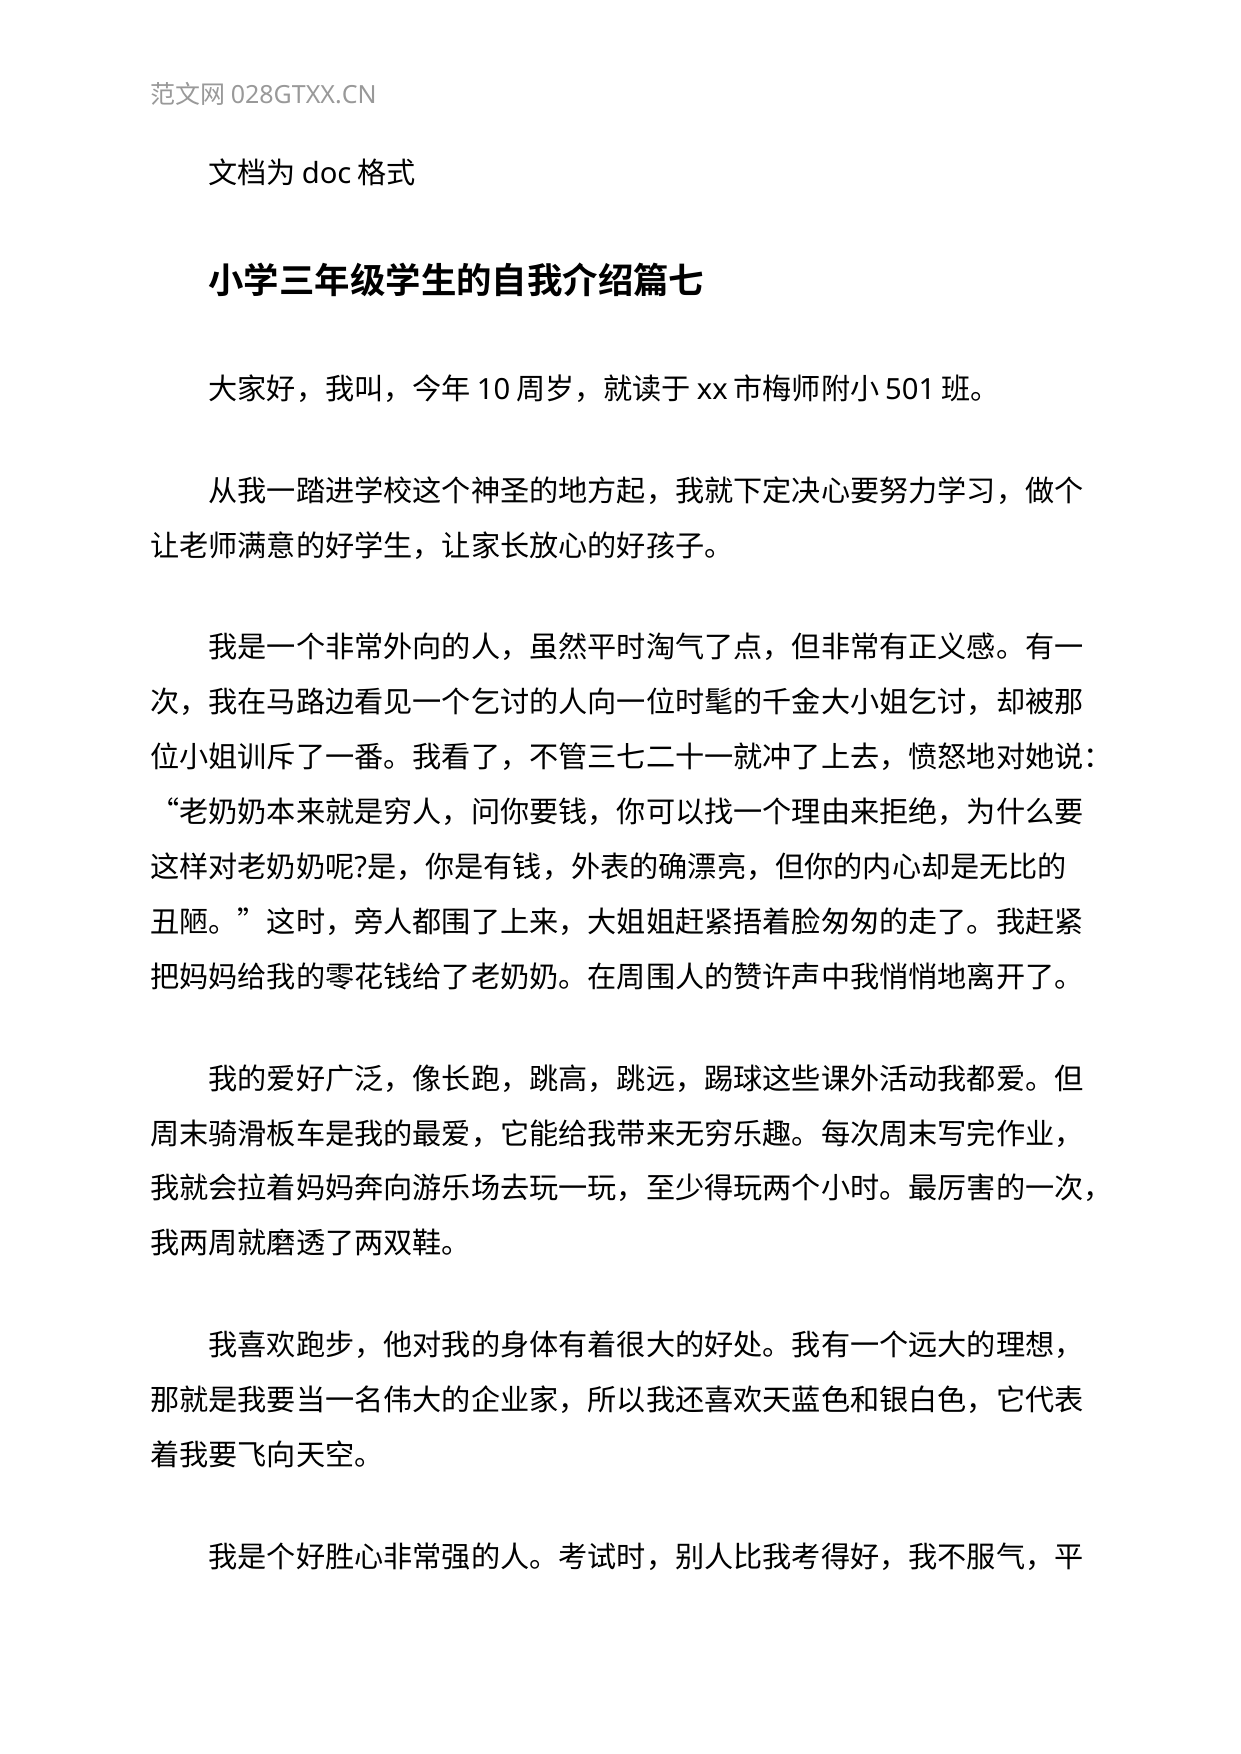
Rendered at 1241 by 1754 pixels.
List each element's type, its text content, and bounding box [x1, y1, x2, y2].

text 文档为doc格式 [150, 150, 1090, 192]
text 小学三年级学生的自我介绍篇七 [150, 252, 1090, 303]
text 我的爱好广泛，像长跑，跳高，跳远，踢球这些课外活动我都爱。但周末骑滑板车是我的最爱，它能给我带来无穷乐趣。每次周末写完作业，我就会拉着妈妈奔向游乐场去玩一玩，至少得玩两个小时。最厉害的一次，我两周就磨透了两双鞋。 [150, 1055, 1090, 1262]
text 大家好，我叫，今年10周岁，就读于xx市梅师附小501班。 [150, 365, 1090, 408]
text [150, 1533, 1090, 1576]
text 我喜欢跑步，他对我的身体有着很大的好处。我有一个远大的理想，那就是我要当一名伟大的企业家，所以我还喜欢天蓝色和银白色，它代表着我要飞向天空。 [150, 1322, 1090, 1474]
text 我是一个非常外向的人，虽然平时淘气了点，但非常有正义感。有一次，我在马路边看见一个乞讨的人向一位时髦的千金大小姐乞讨，却被那位小姐训斥了一番。我看了，不管三七二十一就冲了上去，愤怒地对她说：“老奶奶本来就是穷人，问你要钱，你可以找一个理由来拒绝，为什么要这样对老奶奶呢?是，你是有钱，外表的确漂亮，但你的内心却是无比的丑陋。”这时，旁人都围了上来，大姐姐赶紧捂着脸匆匆的走了。我赶紧把妈妈给我的零花钱给了老奶奶。在周围人的赞许声中我悄悄地离开了。 [150, 624, 1090, 996]
text 从我一踏进学校这个神圣的地方起，我就下定决心要努力学习，做个让老师满意的好学生，让家长放心的好孩子。 [150, 467, 1090, 564]
